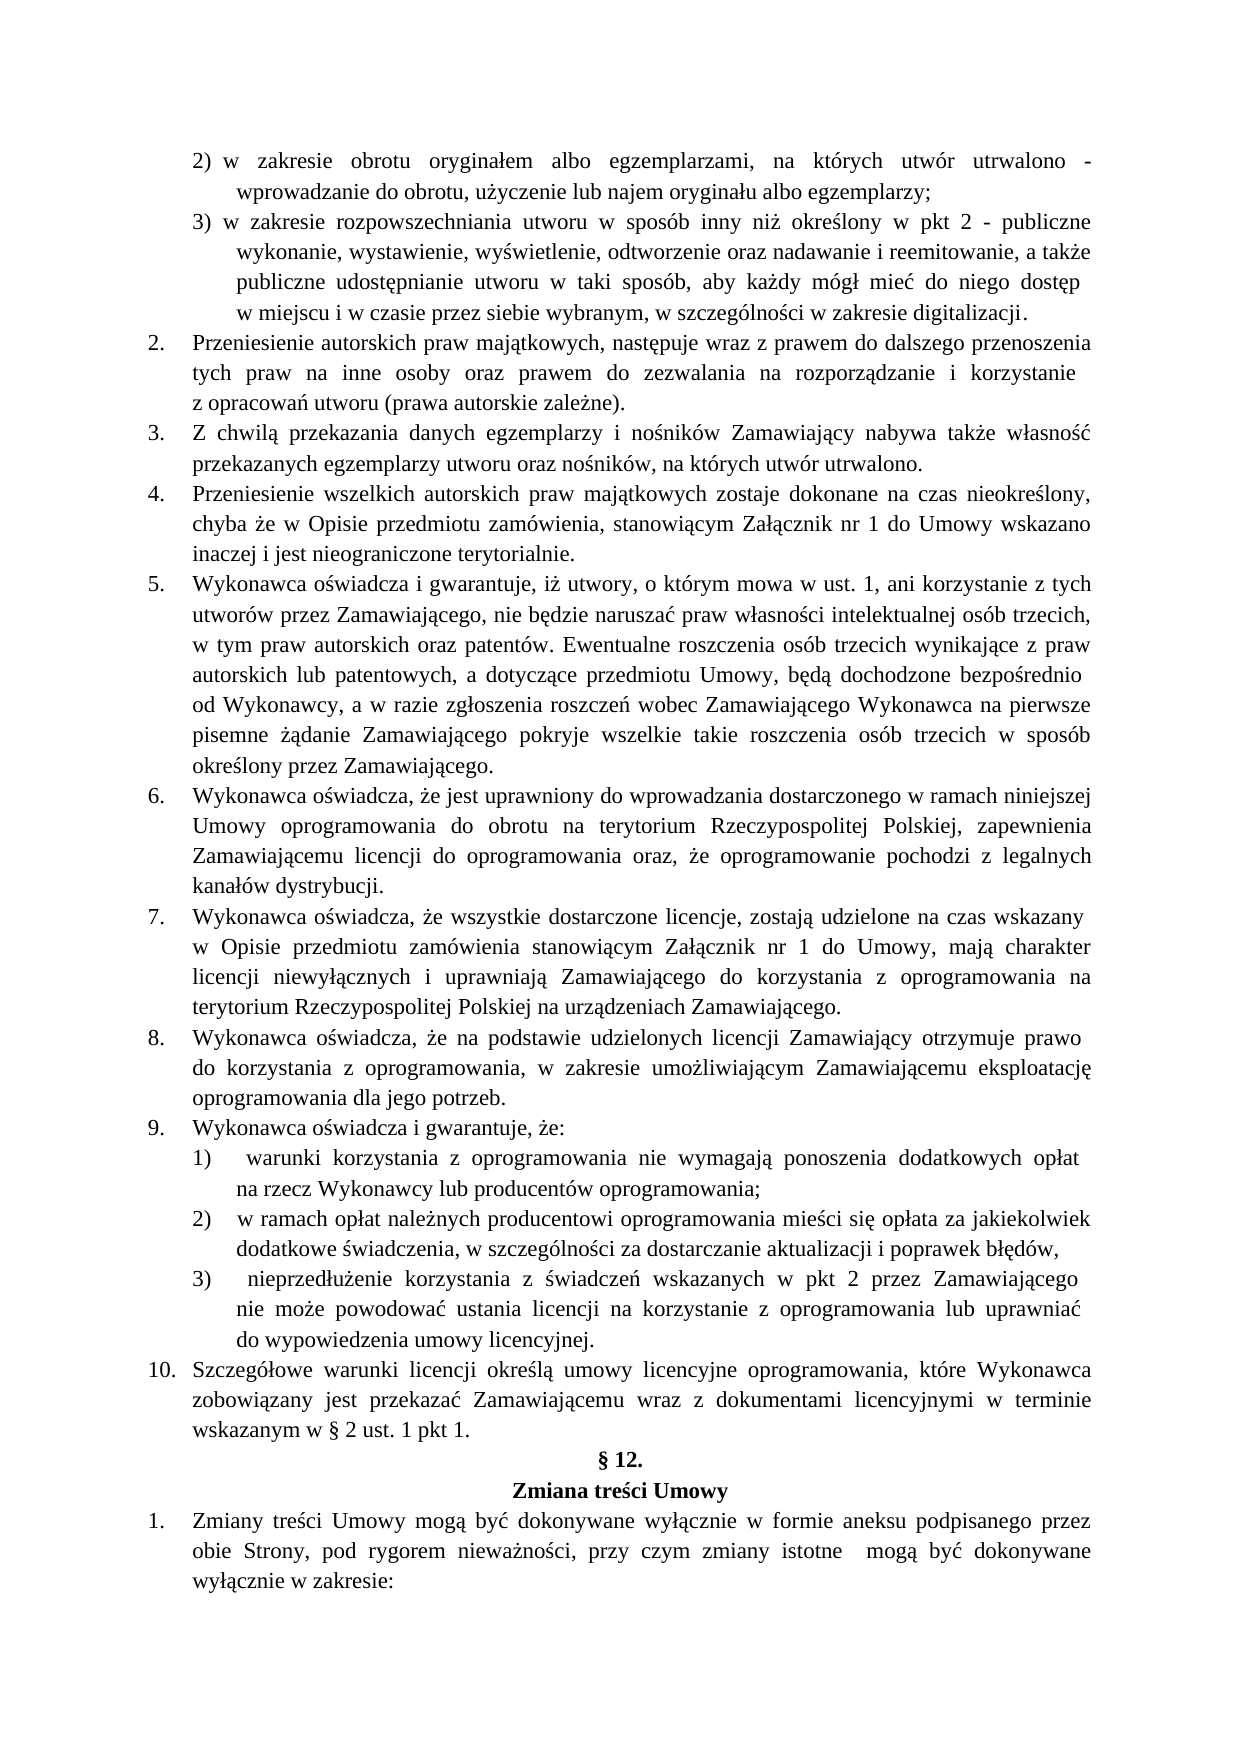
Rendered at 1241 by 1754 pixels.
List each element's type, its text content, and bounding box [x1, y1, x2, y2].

list nieprzedłużenie korzystania z świadczeń wskazanych w pkt 2 przez Zamawiającego nie może powodować ustania licencji na korzystanie z oprogramowania lub uprawniać do wypowiedzenia umowy licencyjnej. [192, 1265, 1093, 1352]
list Przeniesienie wszelkich autorskich praw majątkowych zostaje dokonane na czas nieokreślony, chyba że w Opisie przedmiotu zamówienia, stanowiącym Załącznik nr 1 do Umowy wskazano inaczej i jest nieograniczone terytorialnie. [148, 480, 1093, 567]
text § 12. [148, 1447, 1093, 1473]
list Wykonawca oświadcza, że wszystkie dostarczone licencje, zostają udzielone na czas wskazany w Opisie przedmiotu zamówienia stanowiącym Załącznik nr 1 do Umowy, mają charakter licencji niewyłącznych i uprawniają Zamawiającego do korzystania z oprogramowania na terytorium Rzeczypospolitej Polskiej na urządzeniach Zamawiającego. [148, 903, 1093, 1020]
list w ramach opłat należnych producentowi oprogramowania mieści się opłata za jakiekolwiek dodatkowe świadczenia, w szczególności za dostarczanie aktualizacji i poprawek błędów, [192, 1205, 1093, 1261]
text Zmiana treści Umowy [148, 1477, 1093, 1503]
list Przeniesienie autorskich praw majątkowych, następuje wraz z prawem do dalszego przenoszenia tych praw na inne osoby oraz prawem do zezwalania na rozporządzanie i korzystanie z opracowań utworu (prawa autorskie zależne). [148, 329, 1093, 416]
list Wykonawca oświadcza i gwarantuje, iż utwory, o którym mowa w ust. 1, ani korzystanie z tych utworów przez Zamawiającego, nie będzie naruszać praw własności intelektualnej osób trzecich, w tym praw autorskich oraz patentów. Ewentualne roszczenia osób trzecich wynikające z praw autorskich lub patentowych, a dotyczące przedmiotu Umowy, będą dochodzone bezpośrednio od Wykonawcy, a w razie zgłoszenia roszczeń wobec Zamawiającego Wykonawca na pierwsze pisemne żądanie Zamawiającego pokryje wszelkie takie roszczenia osób trzecich w sposób określony przez Zamawiającego. [148, 571, 1093, 778]
list Wykonawca oświadcza, że na podstawie udzielonych licencji Zamawiający otrzymuje prawo do korzystania z oprogramowania, w zakresie umożliwiającym Zamawiającemu eksploatację oprogramowania dla jego potrzeb. [148, 1024, 1093, 1110]
list w zakresie obrotu oryginałem albo egzemplarzami, na których utwór utrwalono - wprowadzanie do obrotu, użyczenie lub najem oryginału albo egzemplarzy; [192, 148, 1093, 204]
list w zakresie rozpowszechniania utworu w sposób inny niż określony w pkt 2 - publiczne wykonanie, wystawienie, wyświetlenie, odtworzenie oraz nadawanie i reemitowanie, a także publiczne udostępnianie utworu w taki sposób, aby każdy mógł mieć do niego dostęp w miejscu i w czasie przez siebie wybranym, w szczególności w zakresie digitalizacji. [192, 208, 1093, 325]
list Z chwilą przekazania danych egzemplarzy i nośników Zamawiający nabywa także własność przekazanych egzemplarzy utworu oraz nośników, na których utwór utrwalono. [148, 419, 1093, 476]
list Szczegółowe warunki licencji określą umowy licencyjne oprogramowania, które Wykonawca zobowiązany jest przekazać Zamawiającemu wraz z dokumentami licencyjnymi w terminie wskazanym w § 2 ust. 1 pkt 1. [148, 1356, 1093, 1443]
list Zmiany treści Umowy mogą być dokonywane wyłącznie w formie aneksu podpisanego przez obie Strony, pod rygorem nieważności, przy czym zmiany istotne mogą być dokonywane wyłącznie w zakresie: [148, 1507, 1093, 1594]
list Wykonawca oświadcza i gwarantuje, że: [148, 1114, 1093, 1141]
list warunki korzystania z oprogramowania nie wymagają ponoszenia dodatkowych opłat na rzecz Wykonawcy lub producentów oprogramowania; [192, 1144, 1093, 1201]
list Wykonawca oświadcza, że jest uprawniony do wprowadzania dostarczonego w ramach niniejszej Umowy oprogramowania do obrotu na terytorium Rzeczypospolitej Polskiej, zapewnienia Zamawiającemu licencji do oprogramowania oraz, że oprogramowanie pochodzi z legalnych kanałów dystrybucji. [148, 782, 1093, 899]
